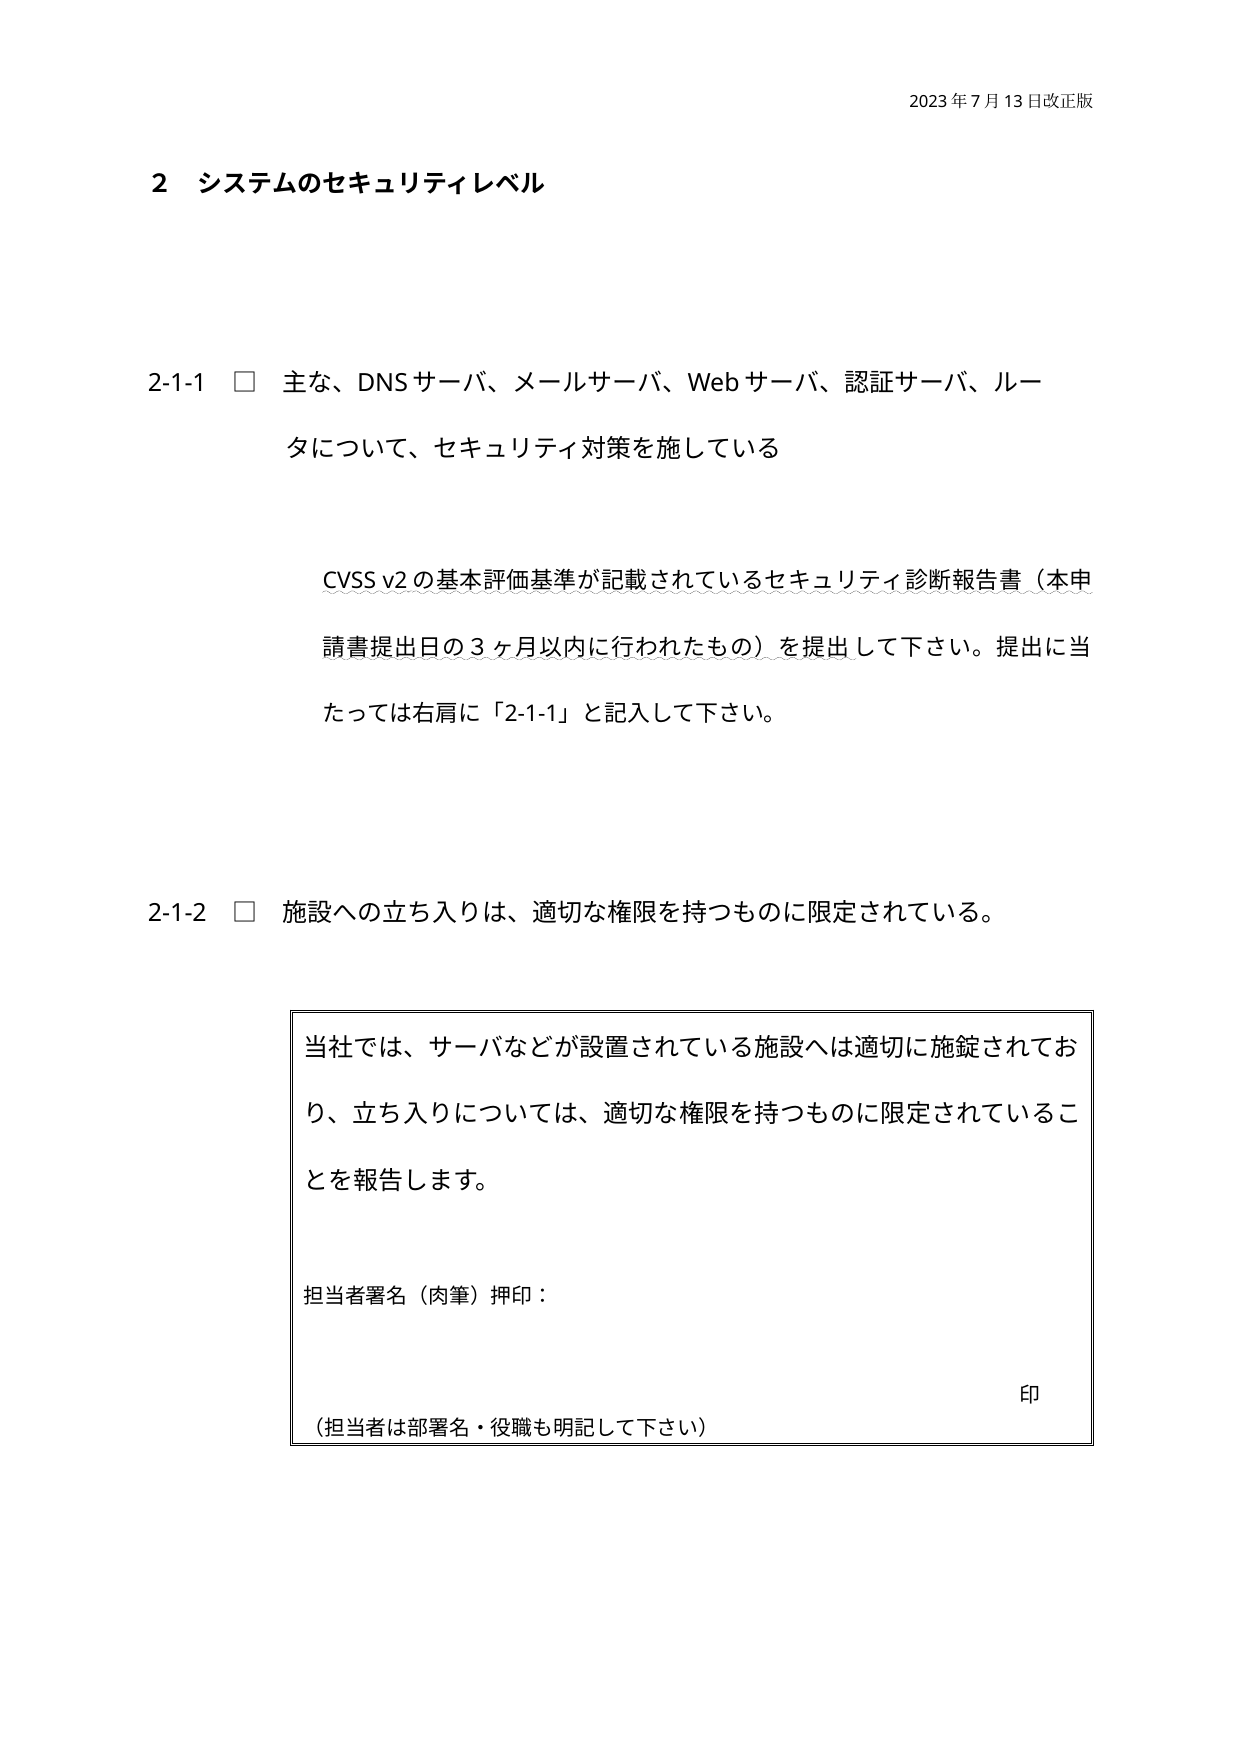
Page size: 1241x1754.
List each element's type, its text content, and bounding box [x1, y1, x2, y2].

text 2-1-1 □ 主な、DNSサーバ、メールサーバ、Webサーバ、認証サーバ、ルー [148, 347, 1092, 413]
text 2-1-2 □ 施設への立ち入りは、適切な権限を持つものに限定されている。 [148, 877, 1092, 943]
text CVSS v2の基本評価基準が記載されているセキュリティ診断報告書（本申請書提出日の３ヶ月以内に行われたもの）を提出して下さい。提出に当たっては右肩に「2-1-1」と記入して下さい。 [322, 592, 1092, 744]
text CVSS v2の基本評価基準が記載されているセキュリティ診断報告書（本申請書提出日の３ヶ月以内に行われたもの）を提出して下さい。提出に当たっては右肩に「2-1-1」と記入して下さい。 [322, 546, 1092, 593]
text ２ システムのセキュリティレベル [148, 148, 1092, 214]
text タについて、セキュリティ対策を施している [148, 413, 1092, 479]
table_header 当社では、サーバなどが設置されている施設へは適切に施錠されており、立ち入りについては、適切な権限を持つものに限定されていることを報告します。 担当者署名（肉筆）押印： 印 （担当者は部署名・役職も明記して下さい） [293, 1013, 1091, 1443]
